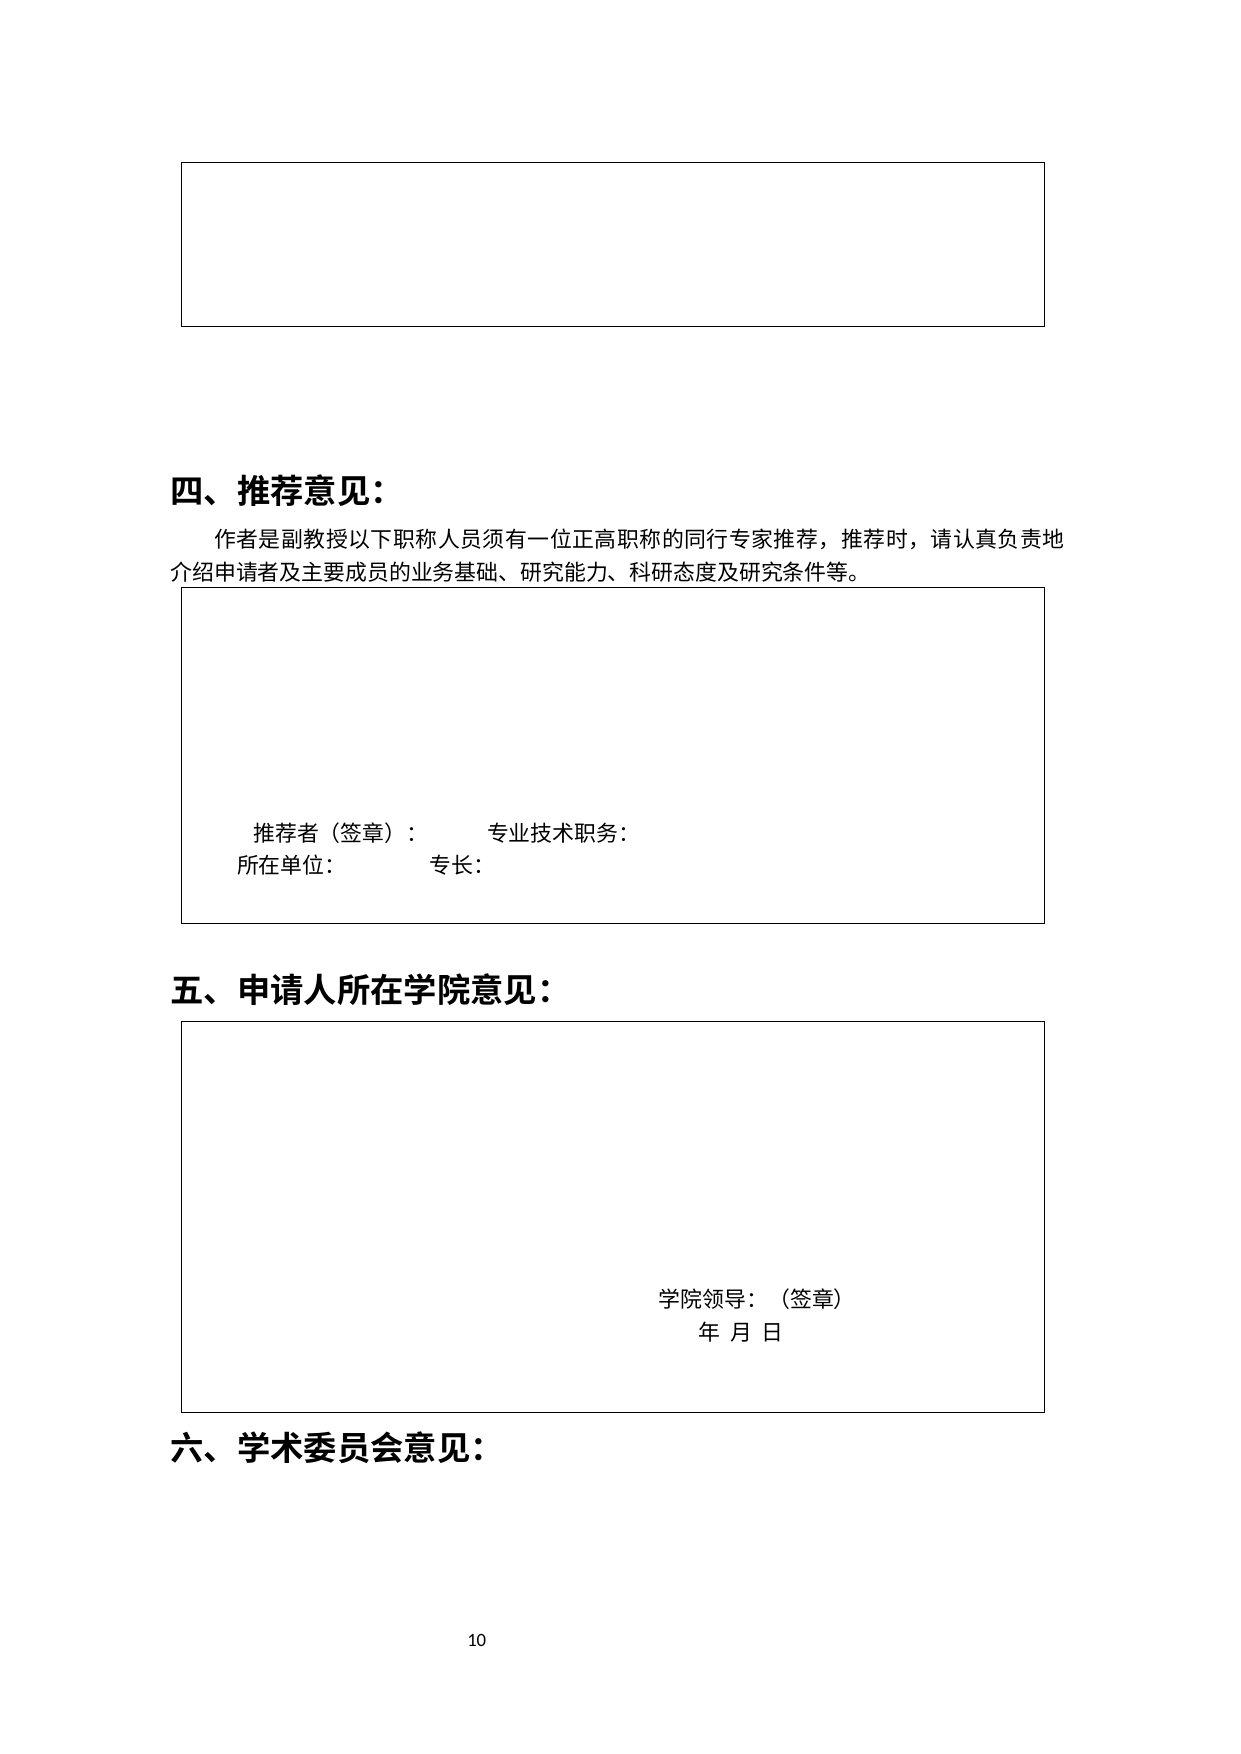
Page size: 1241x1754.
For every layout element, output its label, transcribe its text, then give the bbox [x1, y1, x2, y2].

text 作者是副教授以下职称人员须有一位正高职称的同行专家推荐，推荐时，请认真负责地介绍申请者及主要成员的业务基础、研究能力、科研态度及研究条件等。 [170, 522, 1064, 587]
text 五、申请人所在学院意见： [170, 956, 1064, 1021]
text 四、推荐意见： [170, 457, 1064, 522]
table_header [182, 163, 1044, 326]
text 六、学术委员会意见： [170, 1413, 1064, 1478]
table_header 学院领导：（签章） 年 月 日 [182, 1022, 1044, 1412]
table_header 推荐者（签章）： 专业技术职务： 所在单位： 专长： [182, 588, 1044, 922]
